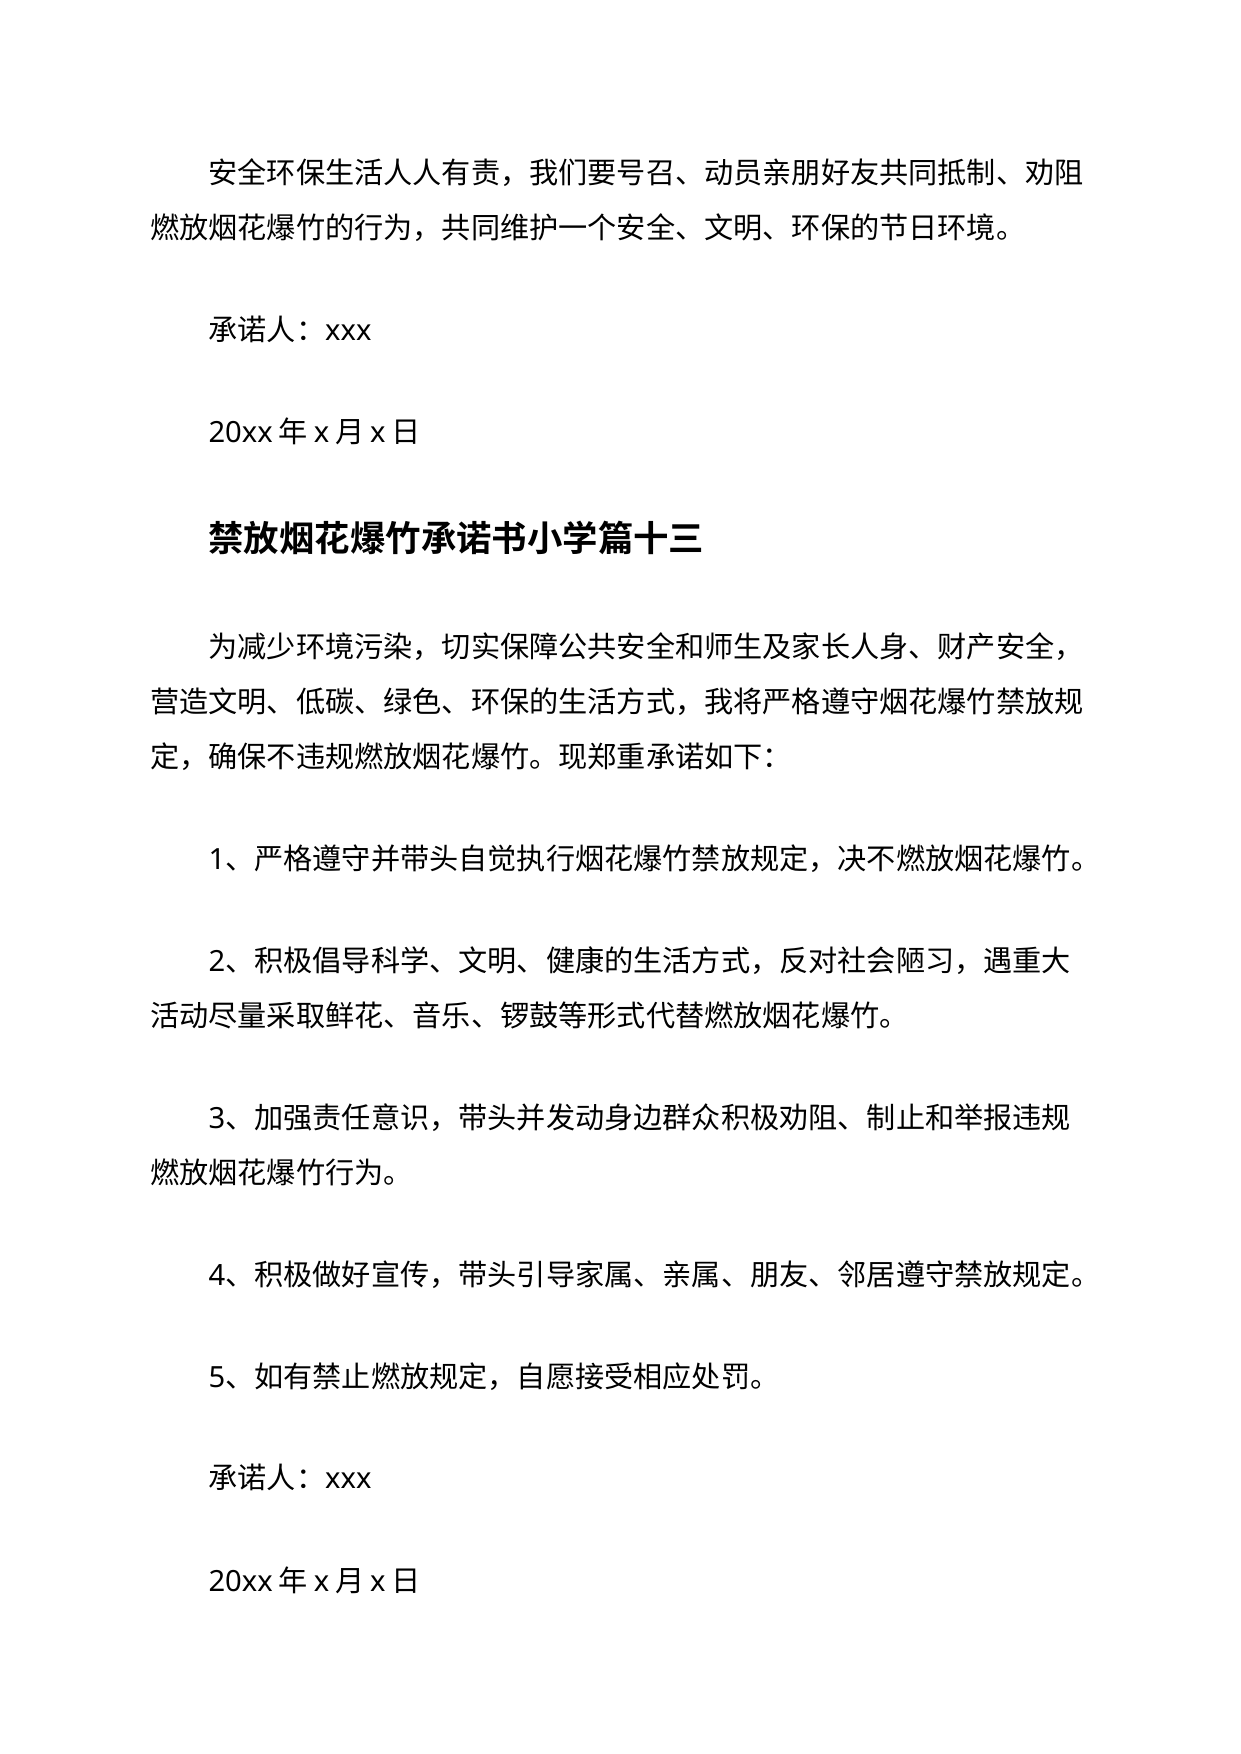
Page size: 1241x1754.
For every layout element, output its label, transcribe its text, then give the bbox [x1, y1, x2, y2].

text 4、积极做好宣传，带头引导家属、亲属、朋友、邻居遵守禁放规定。 [150, 1251, 1090, 1293]
text 5、如有禁止燃放规定，自愿接受相应处罚。 [150, 1353, 1090, 1396]
text 承诺人：xxx [150, 307, 1090, 349]
text 3、加强责任意识，带头并发动身边群众积极劝阻、制止和举报违规燃放烟花爆竹行为。 [150, 1094, 1090, 1192]
text 安全环保生活人人有责，我们要号召、动员亲朋好友共同抵制、劝阻燃放烟花爆竹的行为，共同维护一个安全、文明、环保的节日环境。 [150, 150, 1090, 247]
text 2、积极倡导科学、文明、健康的生活方式，反对社会陋习，遇重大活动尽量采取鲜花、音乐、锣鼓等形式代替燃放烟花爆竹。 [150, 938, 1090, 1035]
text 承诺人：xxx [150, 1455, 1090, 1497]
text 20xx年x月x日 [150, 409, 1090, 451]
text 禁放烟花爆竹承诺书小学篇十三 [150, 511, 1090, 562]
text 1、严格遵守并带头自觉执行烟花爆竹禁放规定，决不燃放烟花爆竹。 [150, 836, 1090, 878]
text 20xx年x月x日 [150, 1557, 1090, 1599]
text 为减少环境污染，切实保障公共安全和师生及家长人身、财产安全，营造文明、低碳、绿色、环保的生活方式，我将严格遵守烟花爆竹禁放规定，确保不违规燃放烟花爆竹。现郑重承诺如下： [150, 624, 1090, 776]
